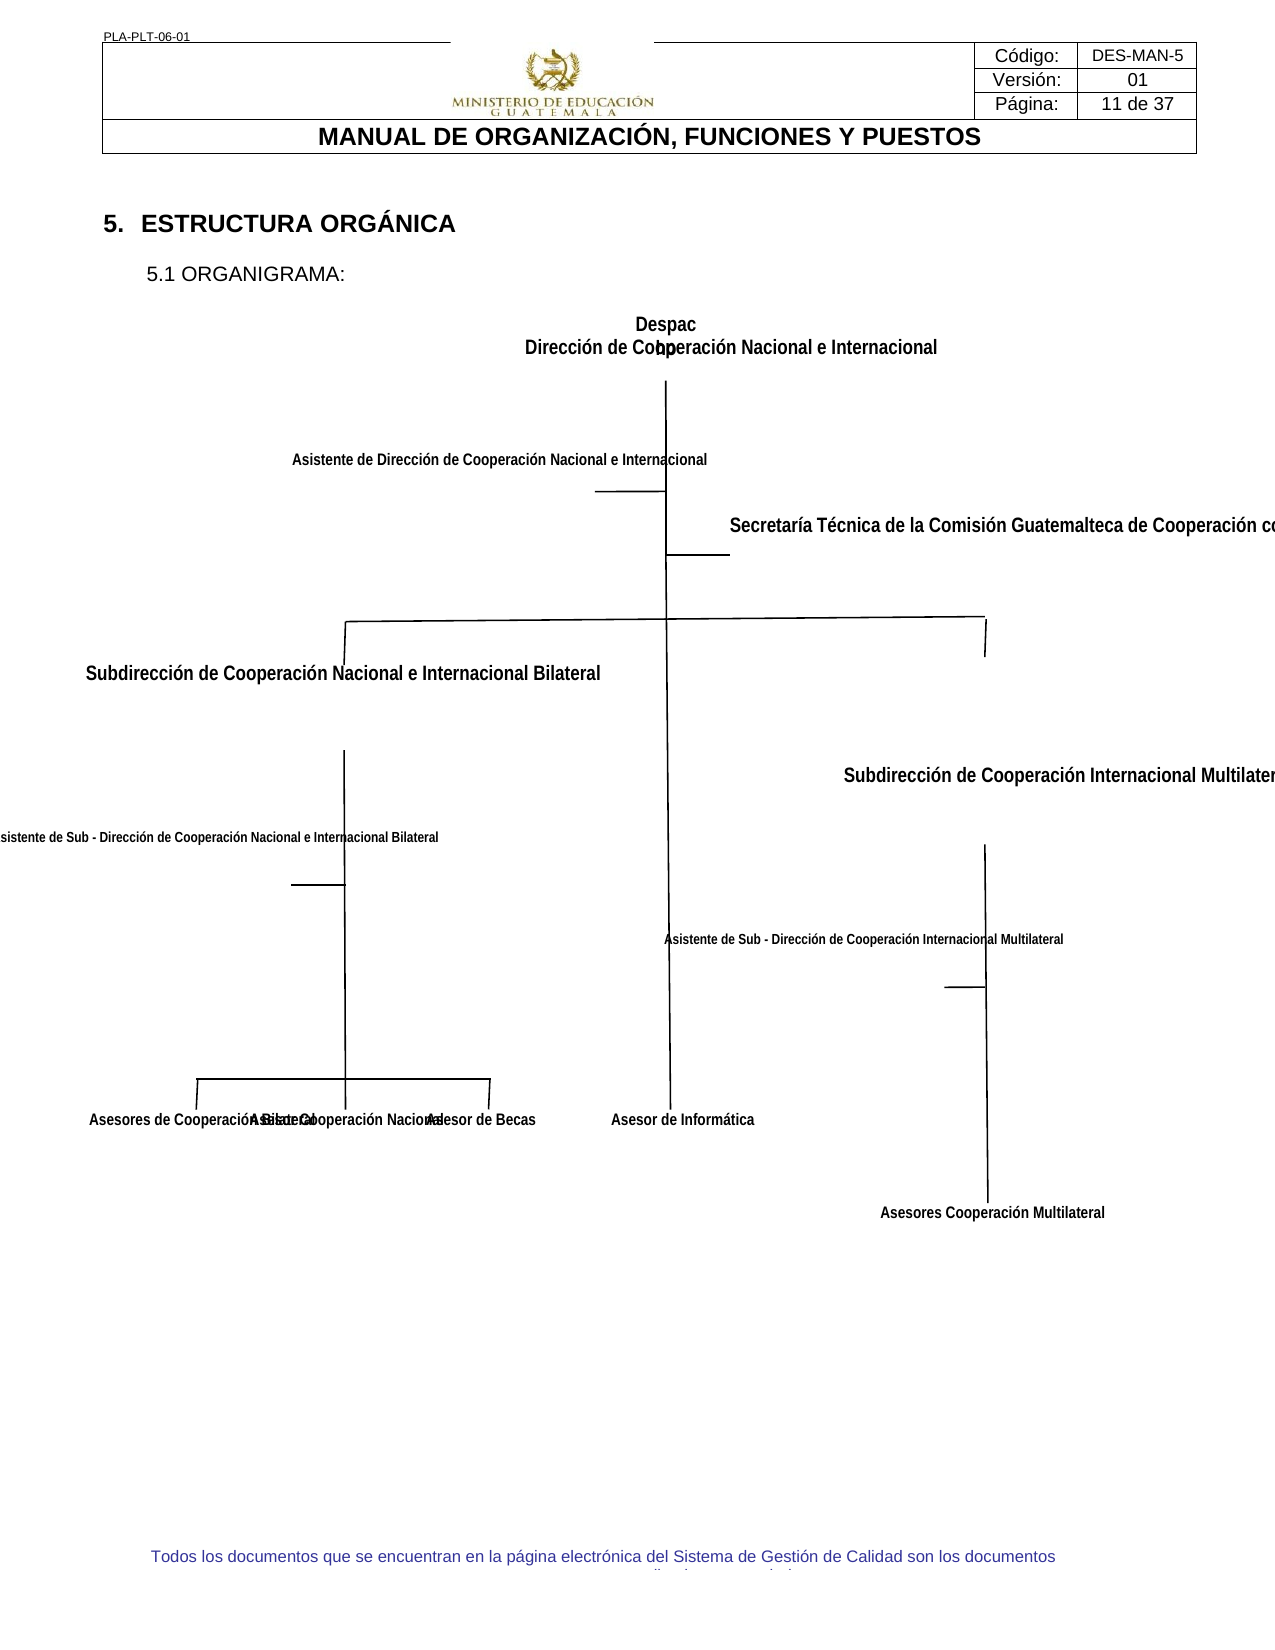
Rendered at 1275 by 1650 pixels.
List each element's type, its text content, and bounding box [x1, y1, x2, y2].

table_header Código: [975, 43, 1077, 68]
picture [450, 42, 654, 119]
table_header [654, 43, 974, 118]
table_cell Versión: [975, 69, 1077, 92]
list ORGANIGRAMA: [146, 262, 1208, 286]
table_header [103, 43, 450, 118]
table_cell 11 de 37 [1078, 93, 1196, 118]
subtitle ESTRUCTURA ORGÁNICA [103, 209, 1208, 238]
table_header DES-MAN-5 [1078, 43, 1196, 68]
table_cell MANUAL DE ORGANIZACIÓN, FUNCIONES Y PUESTOS [103, 120, 1196, 153]
table_cell Página: [975, 93, 1077, 118]
table_cell 01 [1078, 69, 1196, 92]
